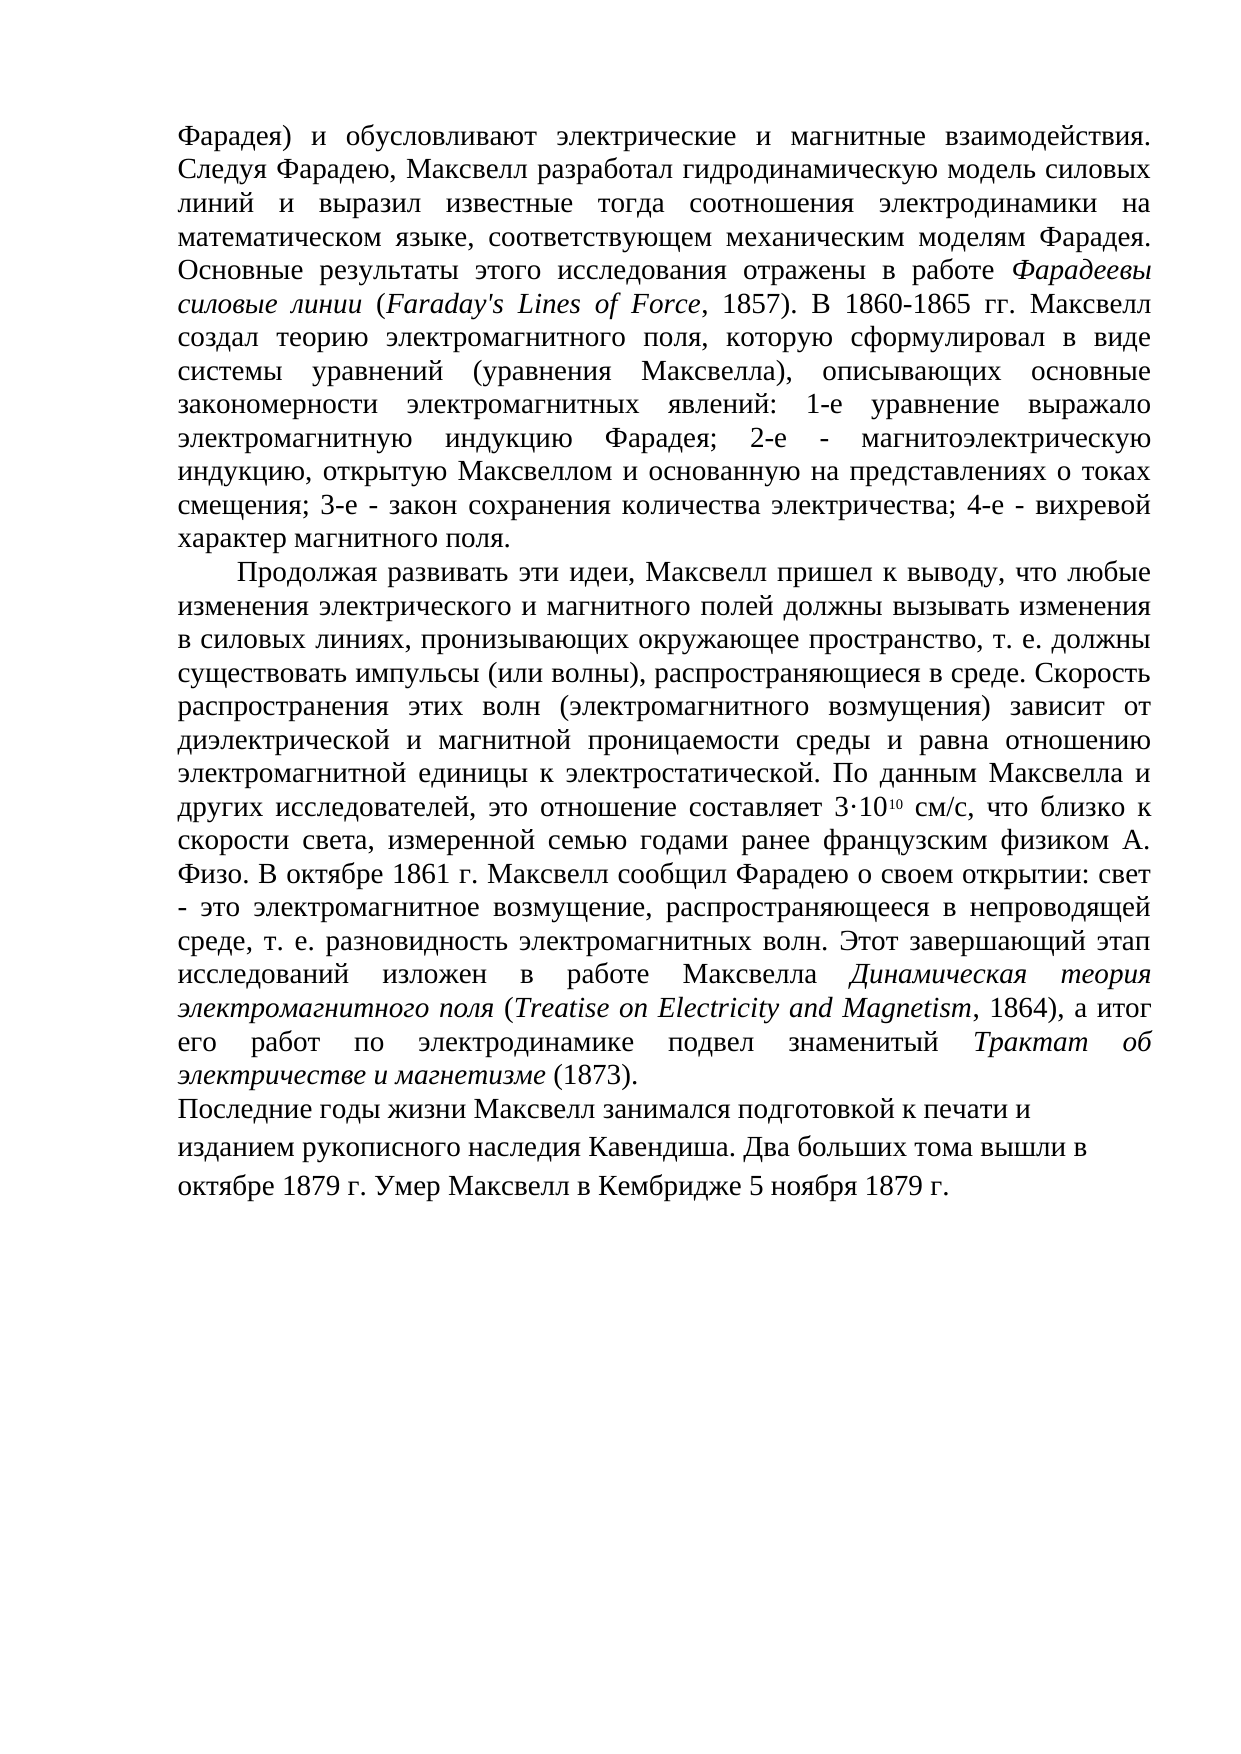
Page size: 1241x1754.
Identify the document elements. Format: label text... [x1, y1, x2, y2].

text Последние годы жизни Максвелл занимался подготовкой к печати и изданием рукописного наследия Кавендиша. Два больших тома вышли в октябре 1879 г. Умер Максвелл в Кембридже 5 ноября 1879 г. [177, 1091, 1152, 1201]
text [177, 118, 1152, 554]
text Продолжая развивать эти идеи, Максвелл пришел к выводу, что любые изменения электрического и магнитного полей должны вызывать изменения в силовых линиях, пронизывающих окружающее пространство, т. е. должны существовать импульсы (или волны), распространяющиеся в среде. Скорость распространения этих волн (электромагнитного возмущения) зависит от диэлектрической и магнитной проницаемости среды и равна отношению электромагнитной единицы к электростатической. По данным Максвелла и других исследователей, это отношение составляет 3·1010 см/с, что близко к скорости света, измеренной семью годами ранее французским физиком А. Физо. В октябре 1861 г. Максвелл сообщил Фарадею о своем открытии: свет - это электромагнитное возмущение, распространяющееся в непроводящей среде, т. е. разновидность электромагнитных волн. Этот завершающий этап исследований изложен в работе Максвелла Динамическая теория электромагнитного поля (Treatise on Electricity and Magnetism, 1864), а итог его работ по электродинамике подвел знаменитый Трактат об электричестве и магнетизме (1873). [177, 554, 1152, 1091]
